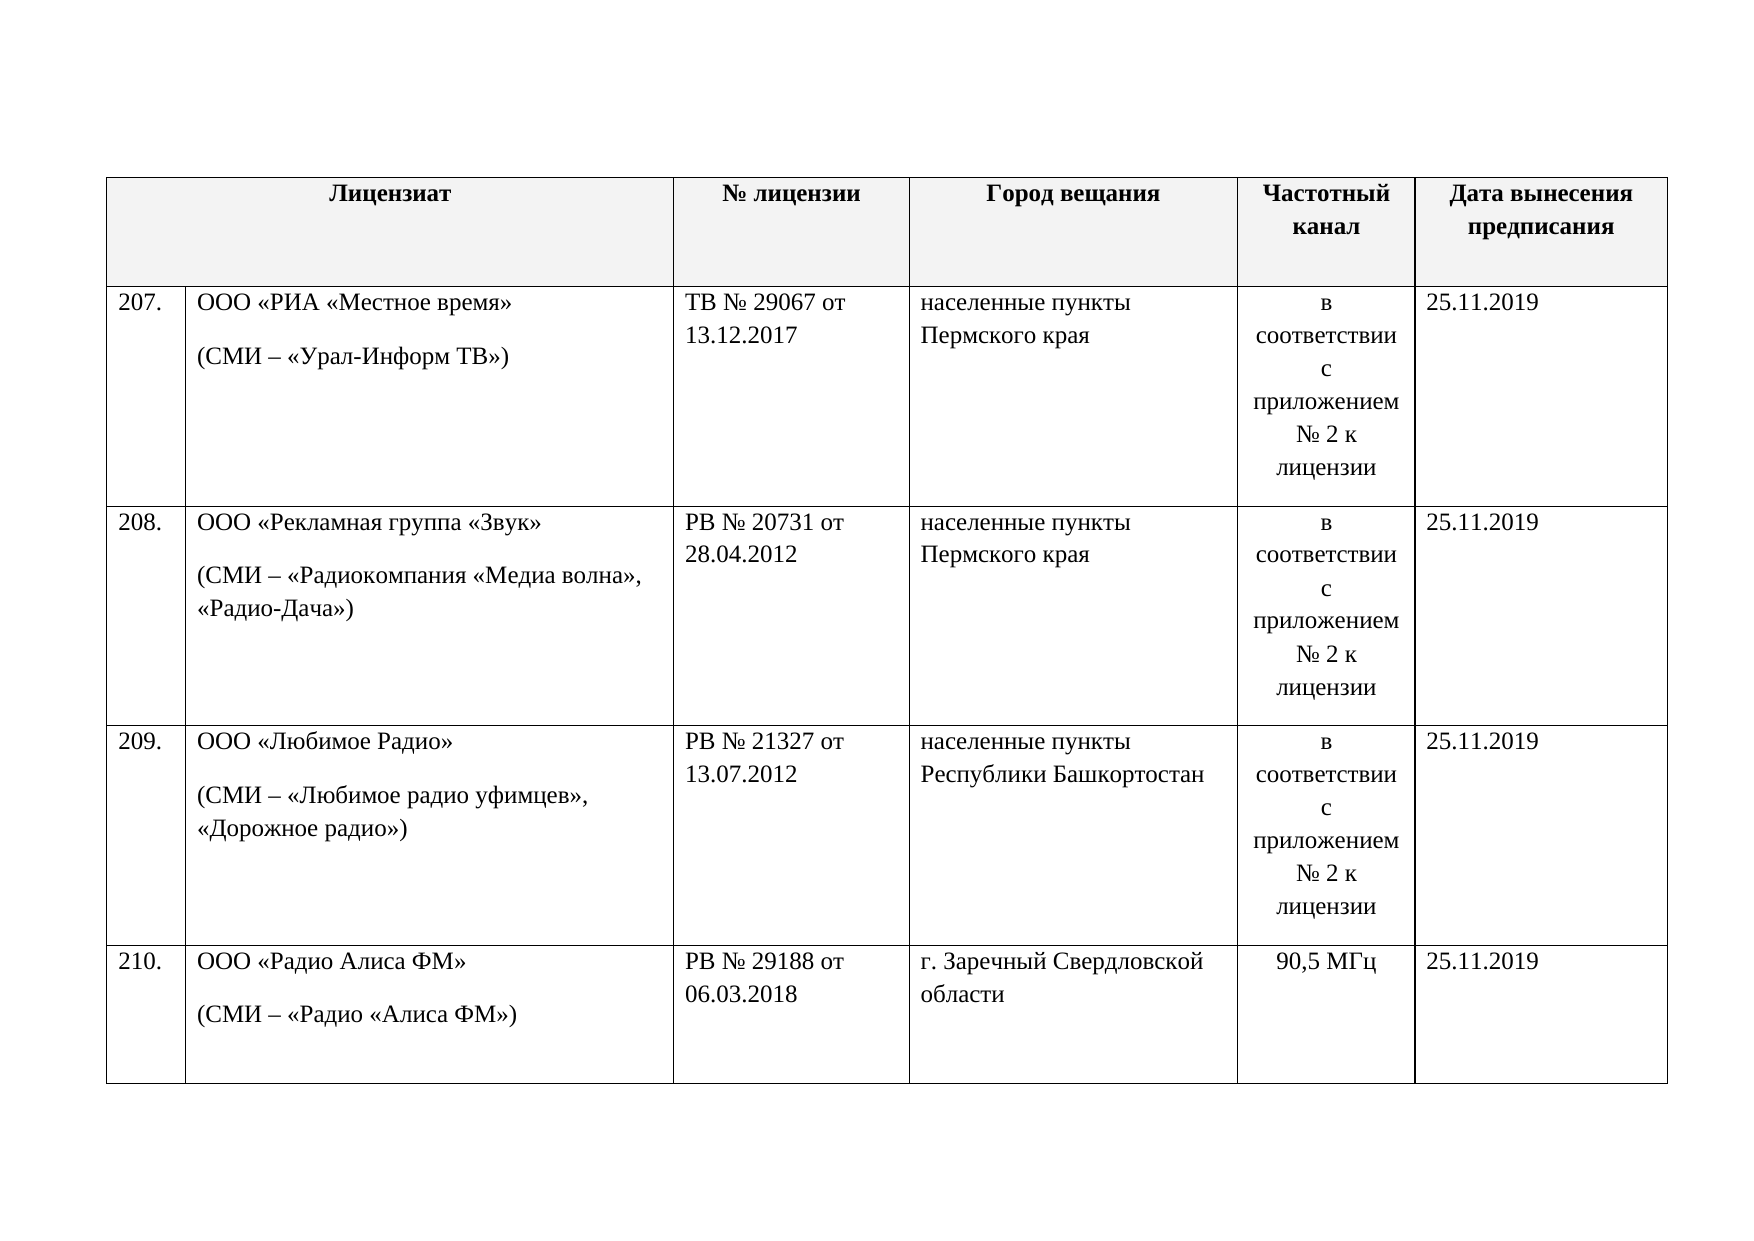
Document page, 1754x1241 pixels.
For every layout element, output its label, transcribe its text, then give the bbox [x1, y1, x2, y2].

table_cell населенные пункты Пермского края [910, 507, 1237, 725]
table_cell 25.11.2019 [1416, 726, 1667, 945]
table_cell в соответствии с приложением № 2 к лицензии [1238, 287, 1414, 506]
table_cell 208. [107, 507, 185, 725]
table_cell в соответствии с приложением № 2 к лицензии [1238, 726, 1414, 945]
table_header Дата вынесения предписания [1416, 178, 1667, 286]
table_cell ООО «Радио Алиса ФМ» (СМИ – «Радио «Алиса ФМ») [186, 946, 673, 1083]
table_cell 209. [107, 726, 185, 945]
table_cell 25.11.2019 [1416, 287, 1667, 506]
table_cell г. Заречный Свердловской области [910, 946, 1237, 1083]
table_cell 210. [107, 946, 185, 1083]
table_header Частотный канал [1238, 178, 1414, 286]
table_cell РВ № 29188 от 06.03.2018 [674, 946, 909, 1083]
table_cell РВ № 20731 от 28.04.2012 [674, 507, 909, 725]
table_header Город вещания [910, 178, 1237, 286]
table_cell 90,5 МГц [1238, 946, 1414, 1083]
table_cell ООО «РИА «Местное время» (СМИ – «Урал-Информ ТВ») [186, 287, 673, 506]
table_cell 25.11.2019 [1416, 507, 1667, 725]
table_cell населенные пункты Пермского края [910, 287, 1237, 506]
table_cell ООО «Любимое Радио» (СМИ – «Любимое радио уфимцев», «Дорожное радио») [186, 726, 673, 945]
table_cell 207. [107, 287, 185, 506]
table_cell ТВ № 29067 от 13.12.2017 [674, 287, 909, 506]
table_header № лицензии [674, 178, 909, 286]
table_cell населенные пункты Республики Башкортостан [910, 726, 1237, 945]
table_header Лицензиат [107, 178, 673, 286]
table_cell 25.11.2019 [1416, 946, 1667, 1083]
table_cell ООО «Рекламная группа «Звук» (СМИ – «Радиокомпания «Медиа волна», «Радио-Дача») [186, 507, 673, 725]
table_cell РВ № 21327 от 13.07.2012 [674, 726, 909, 945]
table_cell в соответствии с приложением № 2 к лицензии [1238, 507, 1414, 725]
